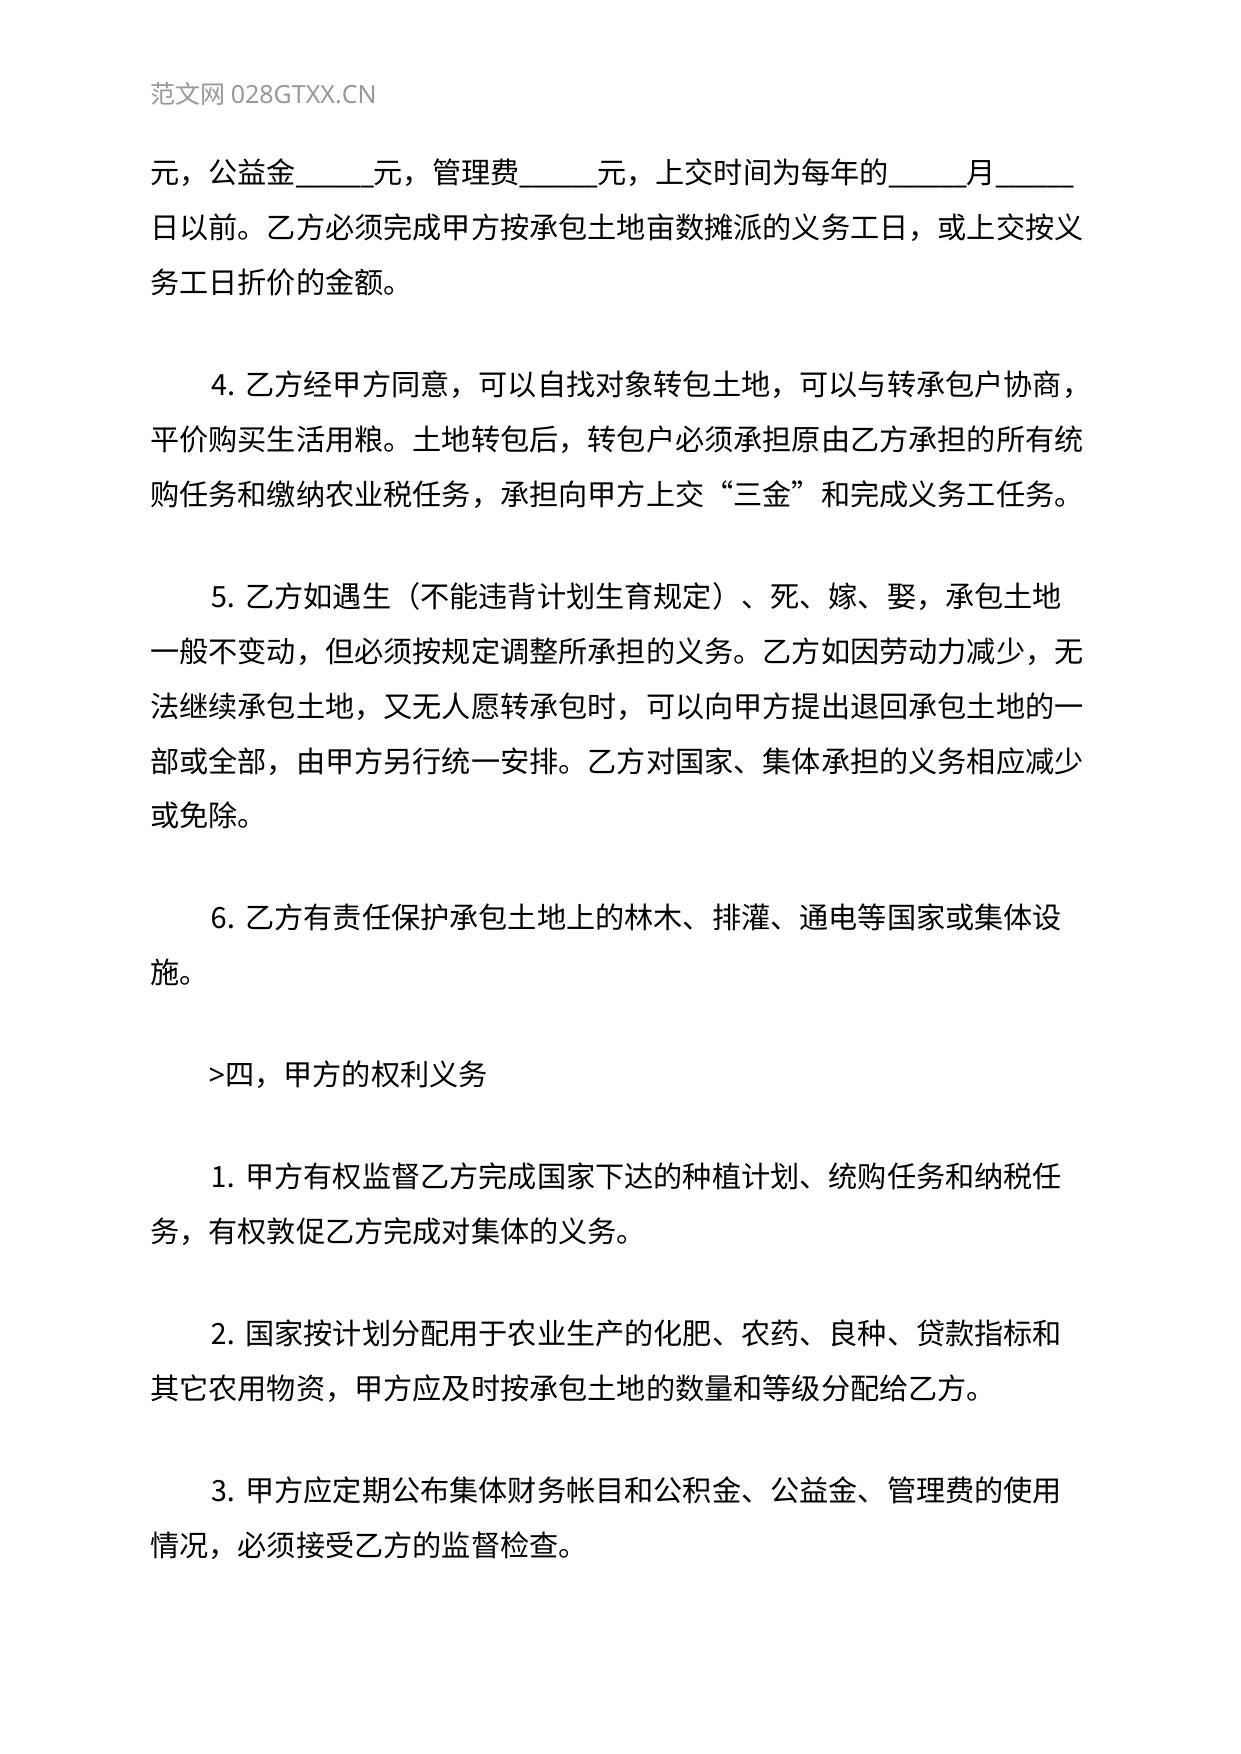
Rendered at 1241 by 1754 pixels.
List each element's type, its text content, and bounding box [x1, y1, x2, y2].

text ⒉ 国家按计划分配用于农业生产的化肥、农药、良种、贷款指标和其它农用物资，甲方应及时按承包土地的数量和等级分配给乙方。 [150, 1310, 1090, 1408]
text ⒌ 乙方如遇生（不能违背计划生育规定）、死、嫁、娶，承包土地一般不变动，但必须按规定调整所承担的义务。乙方如因劳动力减少，无法继续承包土地，又无人愿转承包时，可以向甲方提出退回承包土地的一部或全部，由甲方另行统一安排。乙方对国家、集体承担的义务相应减少或免除。 [150, 573, 1090, 835]
text ⒍ 乙方有责任保护承包土地上的林木、排灌、通电等国家或集体设施。 [150, 895, 1090, 992]
text ⒊ 甲方应定期公布集体财务帐目和公积金、公益金、管理费的使用情况，必须接受乙方的监督检查。 [150, 1467, 1090, 1564]
text ⒋ 乙方经甲方同意，可以自找对象转包土地，可以与转承包户协商，平价购买生活用粮。土地转包后，转包户必须承担原由乙方承担的所有统购任务和缴纳农业税任务，承担向甲方上交“三金”和完成义务工任务。 [150, 362, 1090, 514]
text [150, 150, 1090, 302]
text >四，甲方的权利义务 [150, 1052, 1090, 1094]
text ⒈ 甲方有权监督乙方完成国家下达的种植计划、统购任务和纳税任务，有权敦促乙方完成对集体的义务。 [150, 1153, 1090, 1251]
